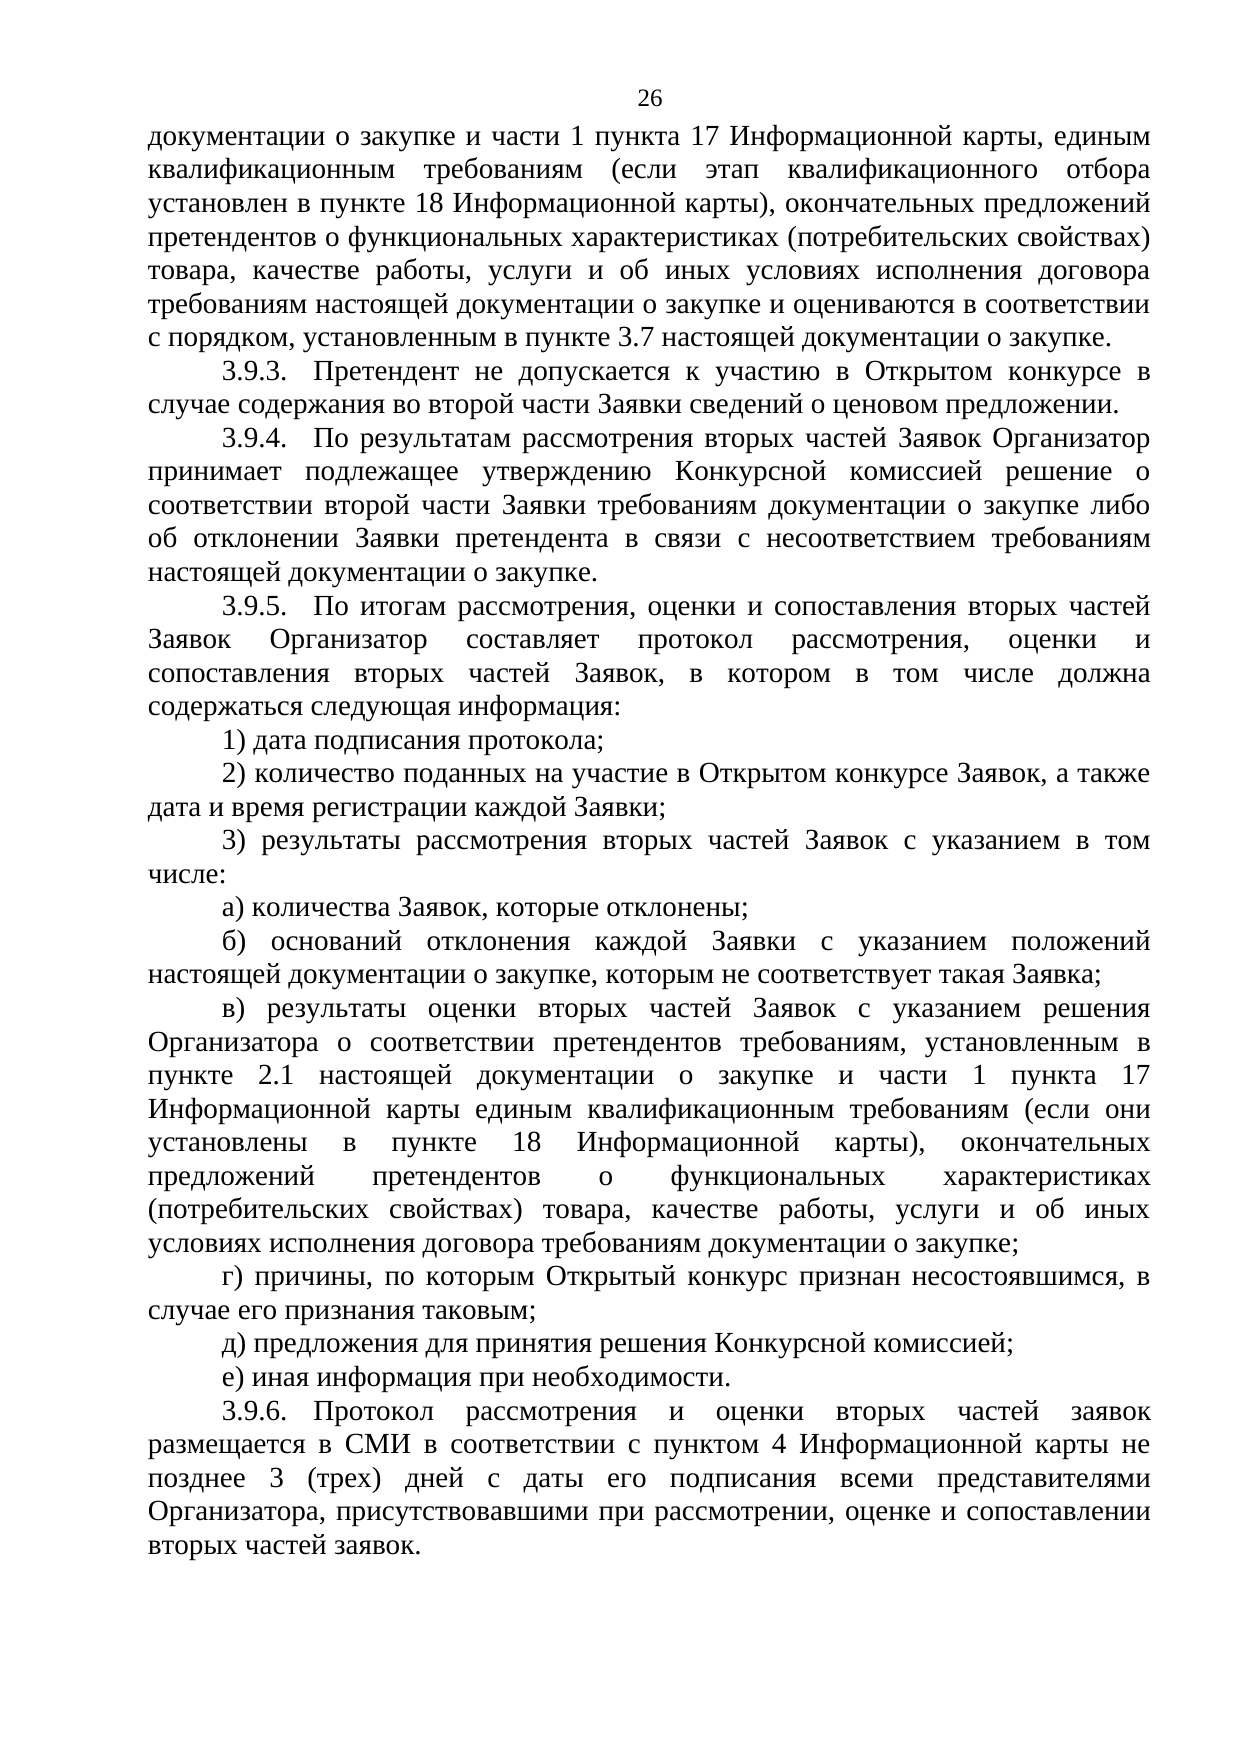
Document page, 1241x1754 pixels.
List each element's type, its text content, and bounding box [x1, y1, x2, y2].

list По итогам рассмотрения, оценки и сопоставления вторых частей Заявок Организатор составляет протокол рассмотрения, оценки и сопоставления вторых частей Заявок, в котором в том числе должна содержаться следующая информация: [148, 588, 1152, 722]
text б) оснований отклонения каждой Заявки с указанием положений настоящей документации о закупке, которым не соответствует такая Заявка; [148, 923, 1152, 990]
list Претендент не допускается к участию в Открытом конкурсе в случае содержания во второй части Заявки сведений о ценовом предложении. [148, 353, 1152, 420]
text в) результаты оценки вторых частей Заявок с указанием решения Организатора о соответствии претендентов требованиям, установленным в пункте 2.1 настоящей документации о закупке и части 1 пункта 17 Информационной карты единым квалификационным требованиям (если они установлены в пункте 18 Информационной карты), окончательных предложений претендентов о функциональных характеристиках (потребительских свойствах) товара, качестве работы, услуги и об иных условиях исполнения договора требованиям документации о закупке; [148, 990, 1152, 1258]
list По результатам рассмотрения вторых частей Заявок Организатор принимает подлежащее утверждению Конкурсной комиссией решение о соответствии второй части Заявки требованиям документации о закупке либо об отклонении Заявки претендента в связи с несоответствием требованиям настоящей документации о закупке. [148, 420, 1152, 588]
text 3) результаты рассмотрения вторых частей Заявок с указанием в том числе: [148, 822, 1152, 889]
text а) количества Заявок, которые отклонены; [148, 889, 1152, 923]
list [148, 118, 1152, 353]
list Протокол рассмотрения и оценки вторых частей заявок размещается в СМИ в соответствии с пунктом 4 Информационной карты не позднее 3 (трех) дней с даты его подписания всеми представителями Организатора, присутствовавшими при рассмотрении, оценке и сопоставлении вторых частей заявок. [148, 1393, 1152, 1560]
text 2) количество поданных на участие в Открытом конкурсе Заявок, а также дата и время регистрации каждой Заявки; [148, 755, 1152, 822]
text д) предложения для принятия решения Конкурсной комиссией; [148, 1326, 1152, 1359]
text е) иная информация при необходимости. [148, 1359, 1152, 1393]
text г) причины, по которым Открытый конкурс признан несостоявшимся, в случае его признания таковым; [148, 1258, 1152, 1326]
text 1) дата подписания протокола; [148, 722, 1152, 755]
